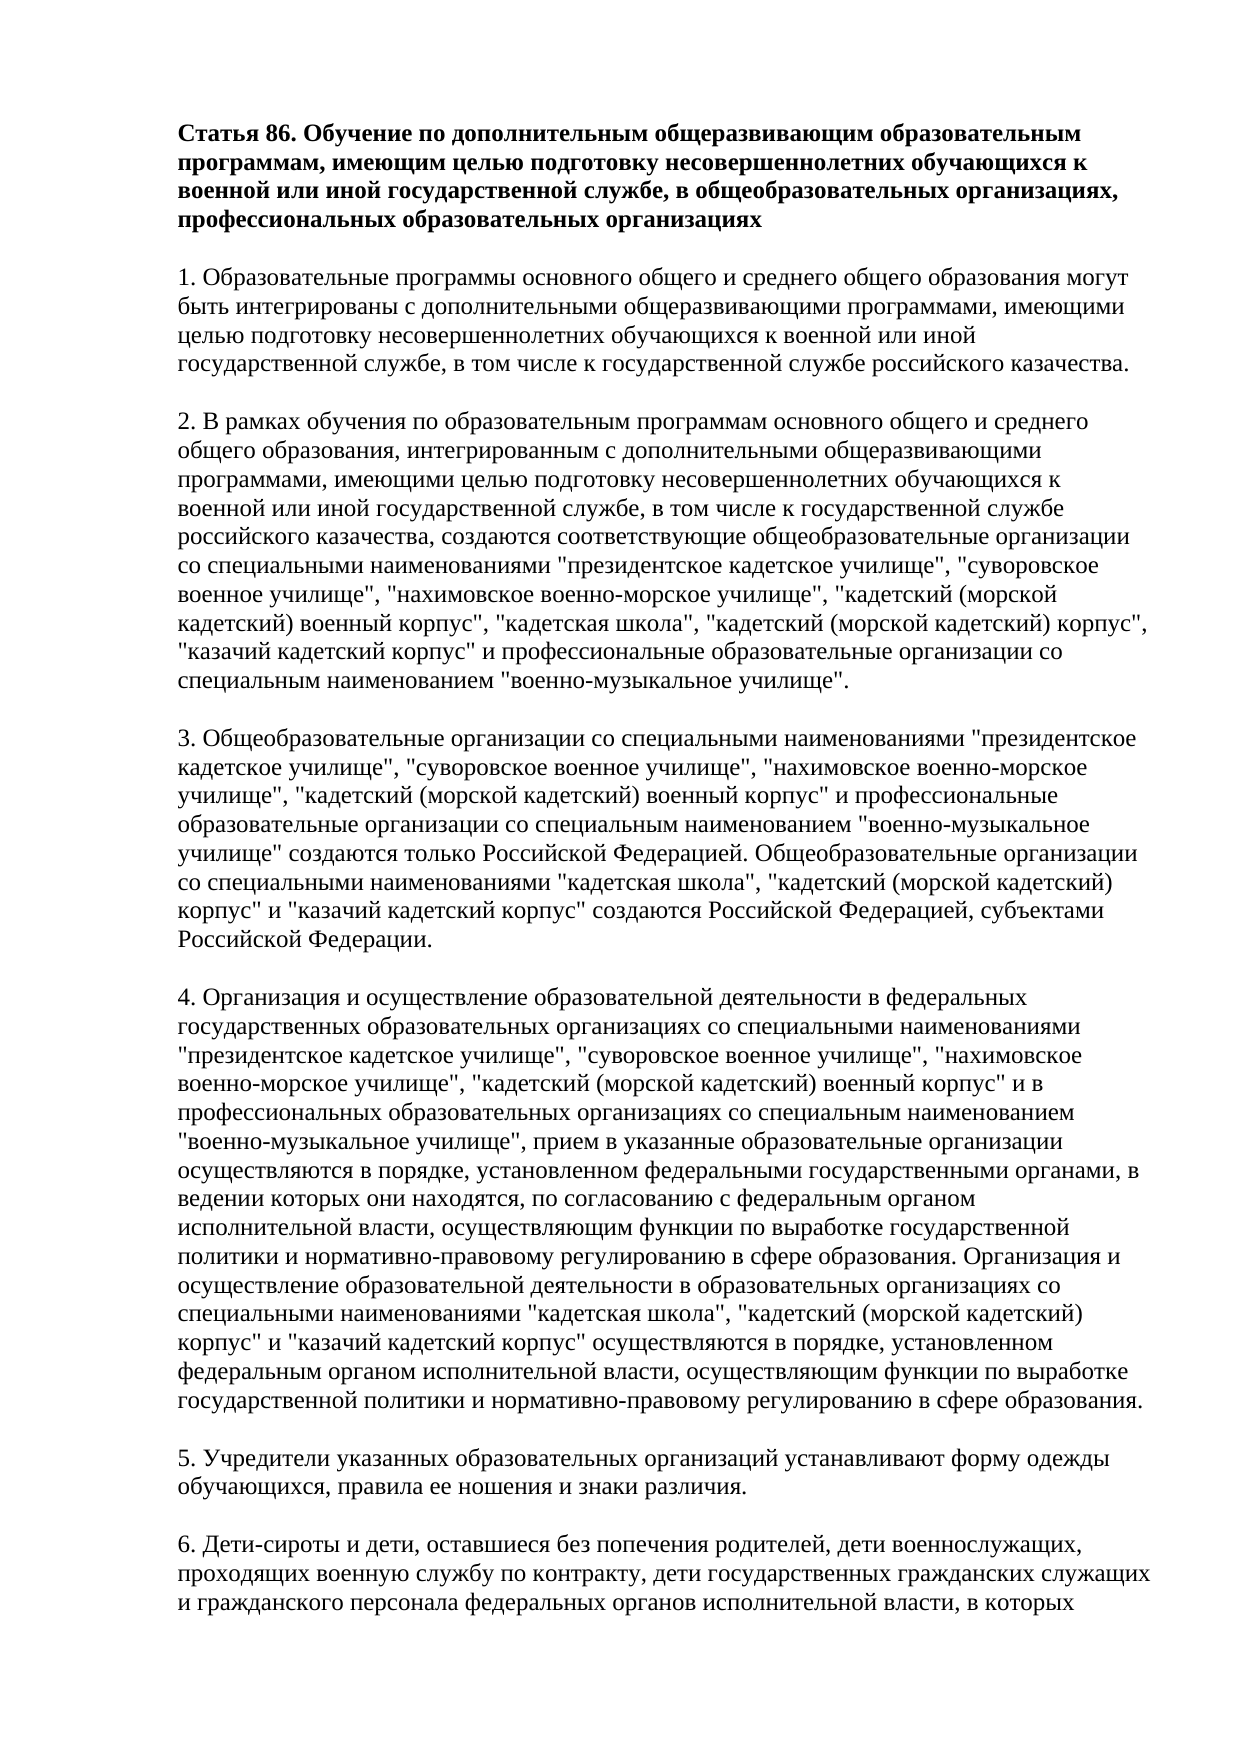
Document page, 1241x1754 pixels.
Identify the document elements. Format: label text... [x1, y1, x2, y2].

text 2. В рамках обучения по образовательным программам основного общего и среднего общего образования, интегрированным с дополнительными общеразвивающими программами, имеющими целью подготовку несовершеннолетних обучающихся к военной или иной государственной службе, в том числе к государственной службе российского казачества, создаются соответствующие общеобразовательные организации со специальными наименованиями "президентское кадетское училище", "суворовское военное училище", "нахимовское военно-морское училище", "кадетский (морской кадетский) военный корпус", "кадетская школа", "кадетский (морской кадетский) корпус", "казачий кадетский корпус" и профессиональные образовательные организации со специальным наименованием "военно-музыкальное училище". [177, 406, 1152, 694]
text 1. Образовательные программы основного общего и среднего общего образования могут быть интегрированы с дополнительными общеразвивающими программами, имеющими целью подготовку несовершеннолетних обучающихся к военной или иной государственной службе, в том числе к государственной службе российского казачества. [177, 262, 1152, 377]
text 5. Учредители указанных образовательных организаций устанавливают форму одежды обучающихся, правила ее ношения и знаки различия. [177, 1443, 1152, 1500]
text 3. Общеобразовательные организации со специальными наименованиями "президентское кадетское училище", "суворовское военное училище", "нахимовское военно-морское училище", "кадетский (морской кадетский) военный корпус" и профессиональные образовательные организации со специальным наименованием "военно-музыкальное училище" создаются только Российской Федерацией. Общеобразовательные организации со специальными наименованиями "кадетская школа", "кадетский (морской кадетский) корпус" и "казачий кадетский корпус" создаются Российской Федерацией, субъектами Российской Федерации. [177, 723, 1152, 953]
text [177, 1529, 1152, 1616]
text 4. Организация и осуществление образовательной деятельности в федеральных государственных образовательных организациях со специальными наименованиями "президентское кадетское училище", "суворовское военное училище", "нахимовское военно-морское училище", "кадетский (морской кадетский) военный корпус" и в профессиональных образовательных организациях со специальным наименованием "военно-музыкальное училище", прием в указанные образовательные организации осуществляются в порядке, установленном федеральными государственными органами, в ведении которых они находятся, по согласованию с федеральным органом исполнительной власти, осуществляющим функции по выработке государственной политики и нормативно-правовому регулированию в сфере образования. Организация и осуществление образовательной деятельности в образовательных организациях со специальными наименованиями "кадетская школа", "кадетский (морской кадетский) корпус" и "казачий кадетский корпус" осуществляются в порядке, установленном федеральным органом исполнительной власти, осуществляющим функции по выработке государственной политики и нормативно-правовому регулированию в сфере образования. [177, 982, 1152, 1413]
text Статья 86. Обучение по дополнительным общеразвивающим образовательным программам, имеющим целью подготовку несовершеннолетних обучающихся к военной или иной государственной службе, в общеобразовательных организациях, профессиональных образовательных организациях [177, 118, 1152, 233]
